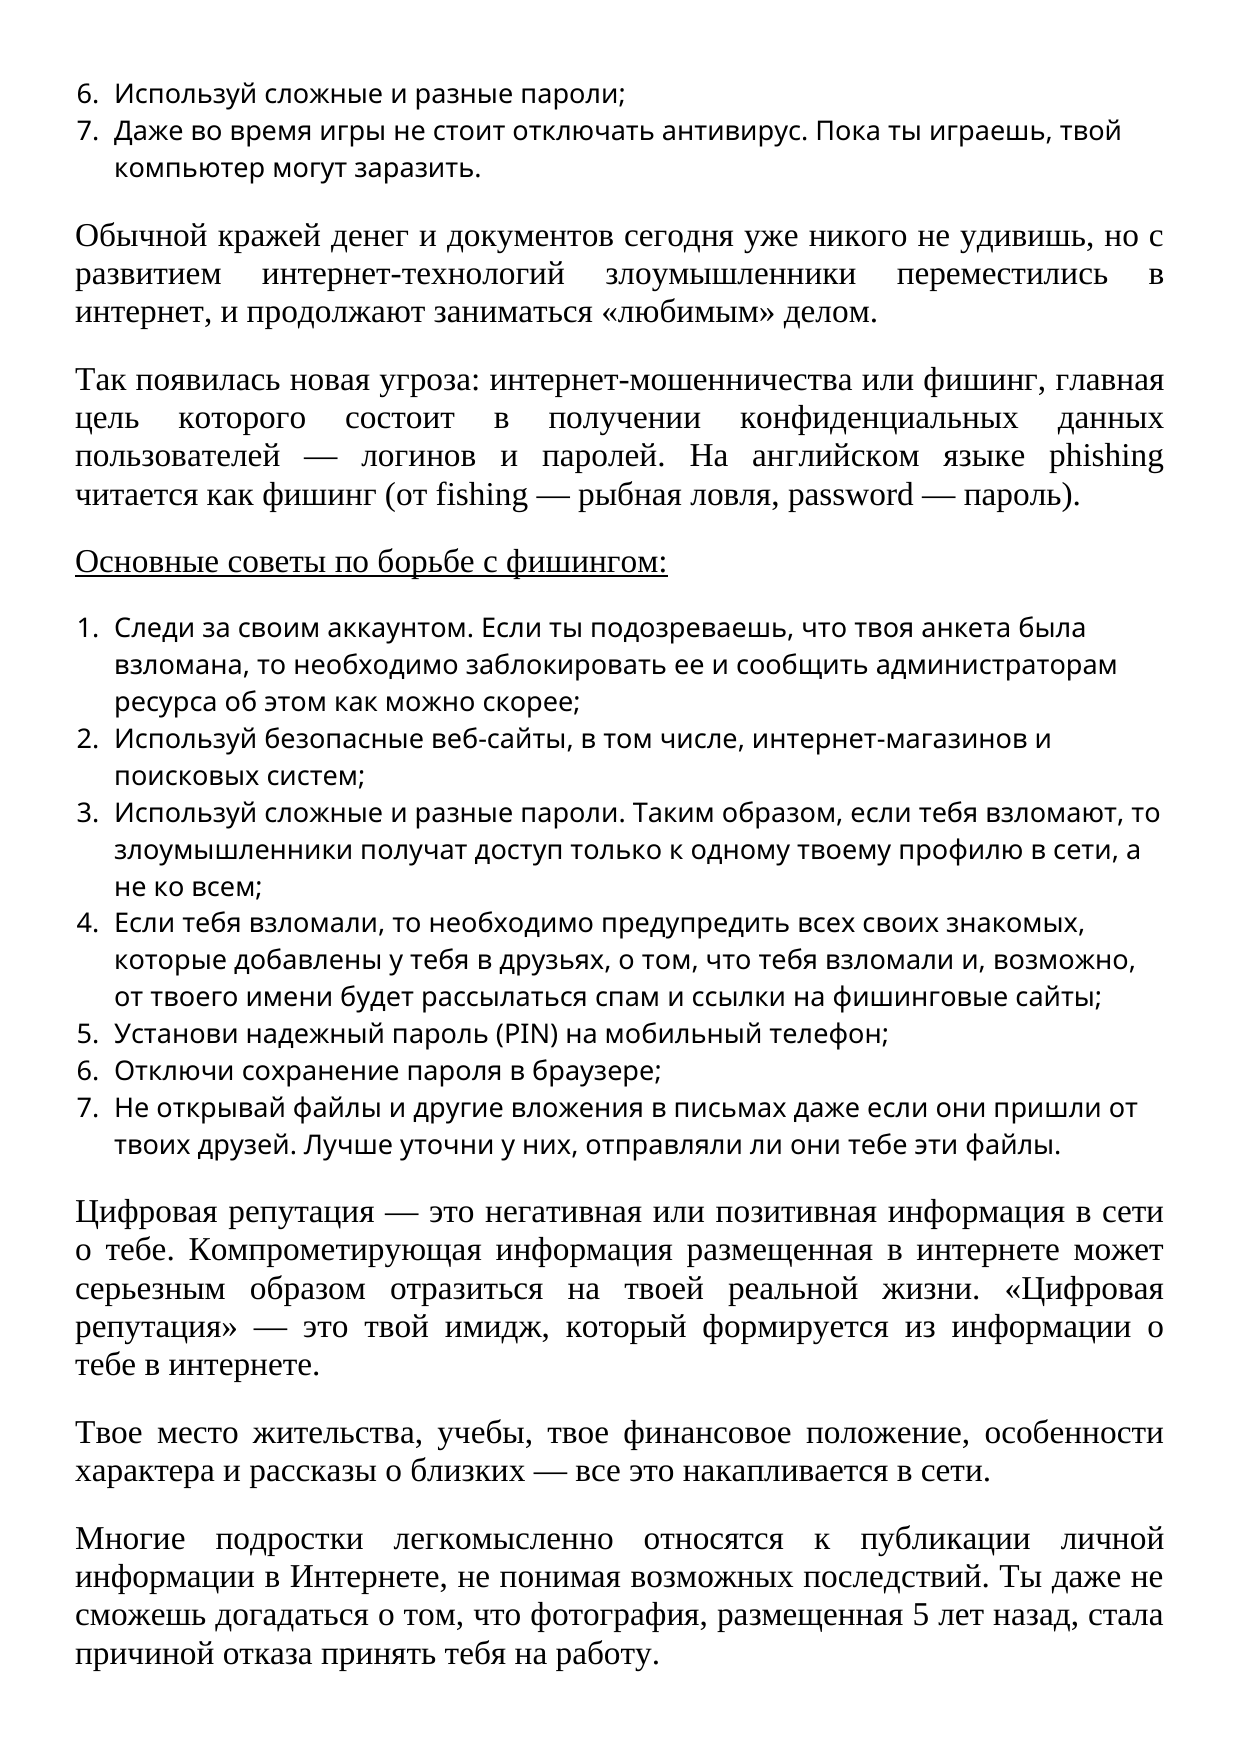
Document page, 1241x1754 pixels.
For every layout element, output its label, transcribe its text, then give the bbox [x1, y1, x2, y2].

text Цифровая репутация — это негативная или позитивная информация в сети о тебе. Компрометирующая информация размещенная в интернете может серьезным образом отразиться на твоей реальной жизни. «Цифровая репутация» — это твой имидж, который формируется из информации о тебе в интернете. [75, 1191, 1165, 1383]
list Если тебя взломали, то необходимо предупредить всех своих знакомых, которые добавлены у тебя в друзьях, о том, что тебя взломали и, возможно, от твоего имени будет рассылаться спам и ссылки на фишинговые сайты; [76, 904, 1165, 1014]
text Обычной кражей денег и документов сегодня уже никого не удивишь, но с развитием интернет-технологий злоумышленники переместились в интернет, и продолжают заниматься «любимым» делом. [75, 215, 1165, 330]
list Отключи сохранение пароля в браузере; [76, 1051, 1165, 1088]
list Установи надежный пароль (PIN) на мобильный телефон; [76, 1014, 1165, 1051]
text Так появилась новая угроза: интернет-мошенничества или фишинг, главная цель которого состоит в получении конфиденциальных данных пользователей — логинов и паролей. На английском языке phishing читается как фишинг (от fishing — рыбная ловля, password — пароль). [75, 359, 1165, 512]
list Не открывай файлы и другие вложения в письмах даже если они пришли от твоих друзей. Лучше уточни у них, отправляли ли они тебе эти файлы. [76, 1088, 1165, 1162]
text Основные советы по борьбе с фишингом: [75, 541, 1165, 580]
text Многие подростки легкомысленно относятся к публикации личной информации в Интернете, не понимая возможных последствий. Ты даже не сможешь догадаться о том, что фотография, размещенная 5 лет назад, стала причиной отказа принять тебя на работу. [75, 1518, 1165, 1671]
list Используй сложные и разные пароли; [76, 75, 1165, 112]
list Используй безопасные веб-сайты, в том числе, интернет-магазинов и поисковых систем; [76, 719, 1165, 793]
list Даже во время игры не стоит отключать антивирус. Пока ты играешь, твой компьютер могут заразить. [76, 112, 1165, 186]
text Твое место жительства, учебы, твое финансовое положение, особенности характера и рассказы о близких — все это накапливается в сети. [75, 1412, 1165, 1489]
list Используй сложные и разные пароли. Таким образом, если тебя взломают, то злоумышленники получат доступ только к одному твоему профилю в сети, а не ко всем; [76, 793, 1165, 904]
list Следи за своим аккаунтом. Если ты подозреваешь, что твоя анкета была взломана, то необходимо заблокировать ее и сообщить администраторам ресурса об этом как можно скорее; [76, 609, 1165, 719]
